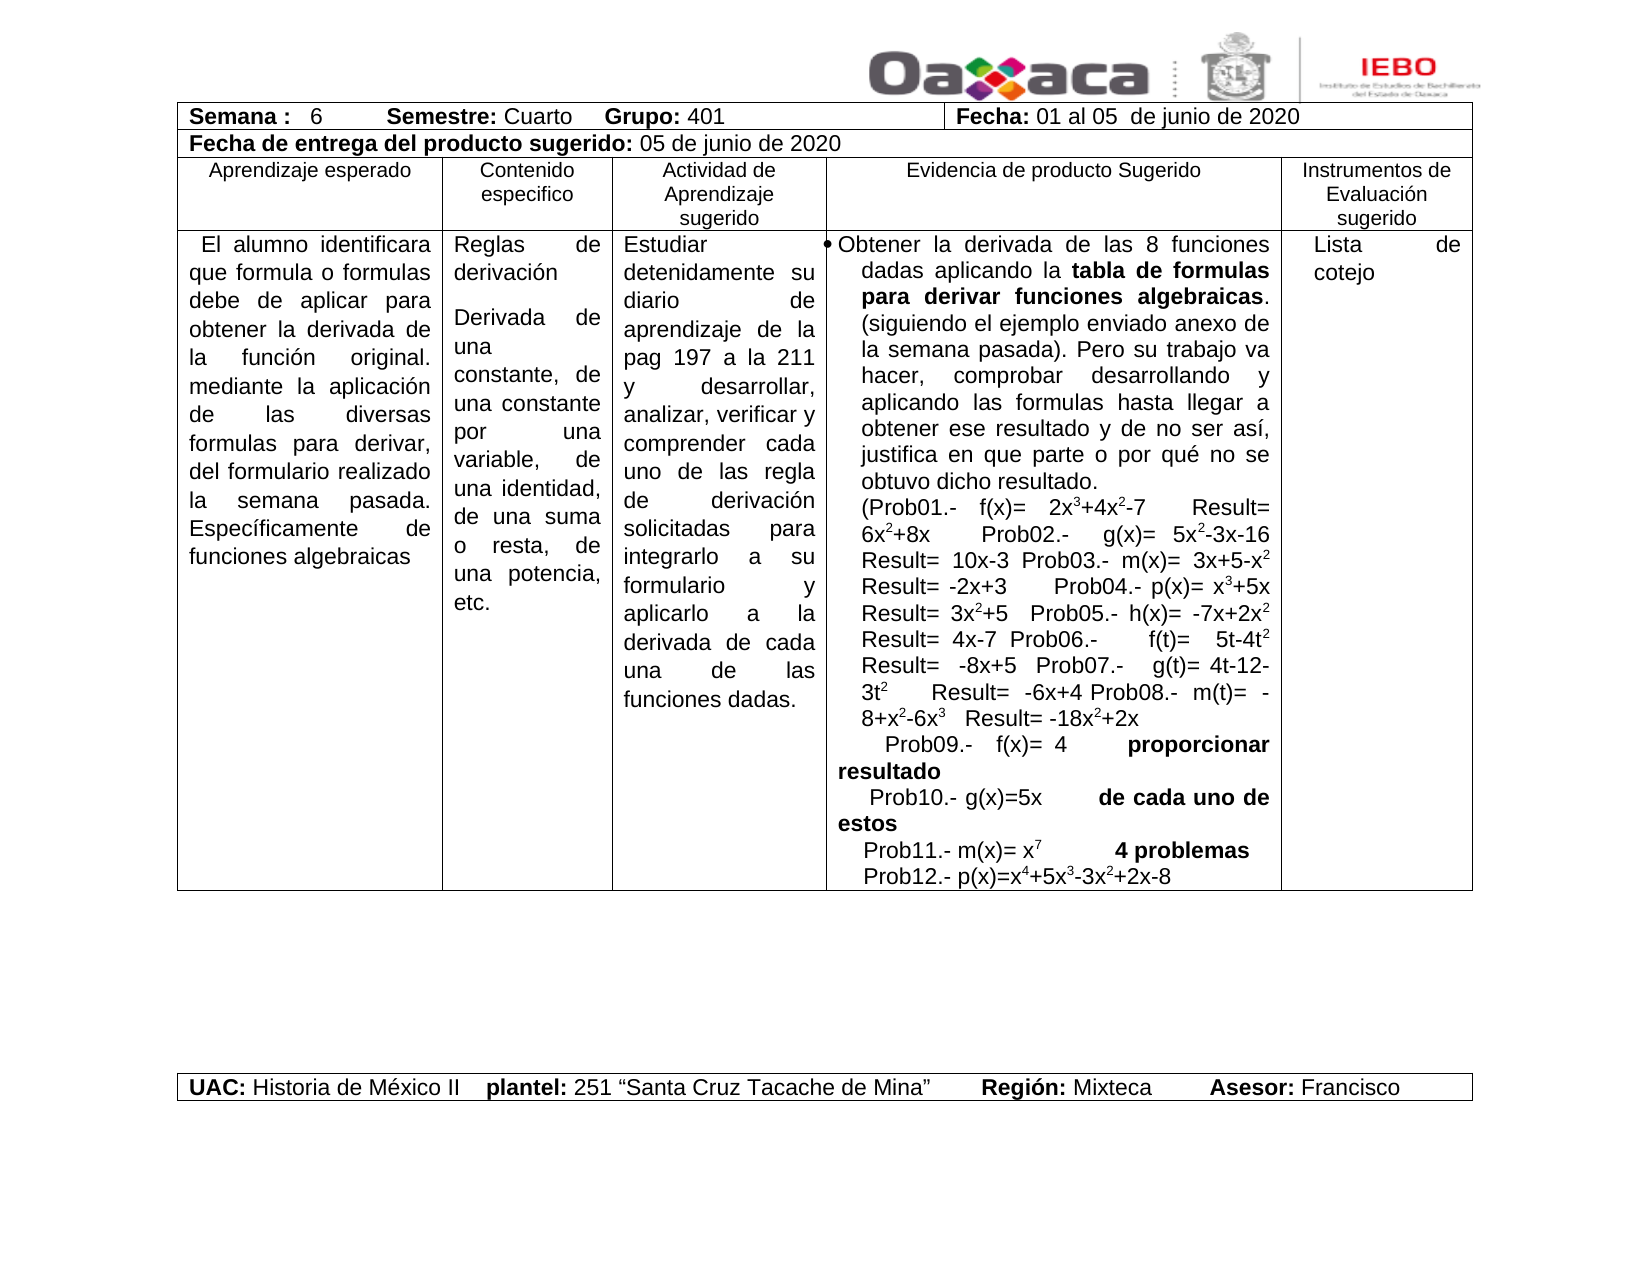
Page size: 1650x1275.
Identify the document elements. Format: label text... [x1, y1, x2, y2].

table_cell Actividad de Aprendizaje sugerido [613, 158, 826, 229]
table_cell Aprendizaje esperado [178, 158, 442, 229]
table_cell Contenido especifico [443, 158, 612, 229]
table_cell Lista de cotejo [1282, 231, 1472, 889]
table_cell Obtener la derivada de las 8 funciones dadas aplicando la tabla de formulas para derivar funciones algebraicas. (siguiendo el ejemplo enviado anexo de la semana pasada). Pero su trabajo va hacer, comprobar desarrollando y aplicando las formulas hasta llegar a obtener ese resultado y de no ser así, justifica en que parte o por qué no se obtuvo dicho resultado. (Prob01.- f(x)= 2x3+4x2-7 Result= 6x2+8x Prob02.- g(x)= 5x2-3x-16 Result= 10x-3 Prob03.- m(x)= 3x+5-x2 Result= -2x+3 Prob04.- p(x)= x3+5x Result= 3x2+5 Prob05.- h(x)= -7x+2x2 Result= 4x-7 Prob06.- f(t)= 5t-4t2 Result= -8x+5 Prob07.- g(t)= 4t-12-3t2 Result= -6x+4 Prob08.- m(t)= -8+x2-6x3 Result= -18x2+2x Prob09.- f(x)= 4 proporcionar resultado Prob10.- g(x)=5x de cada uno de estos Prob11.- m(x)= x7 4 problemas Prob12.- p(x)=x4+5x3-3x2+2x-8 [827, 231, 1281, 889]
table_cell Reglas de derivación Derivada de una constante, de una constante por una variable, de una identidad, de una suma o resta, de una potencia, etc. [443, 231, 612, 889]
table_cell Fecha de entrega del producto sugerido: 05 de junio de 2020 [178, 130, 1472, 157]
table_cell Evidencia de producto Sugerido [827, 158, 1281, 229]
picture [869, 32, 1481, 104]
table_cell Estudiar detenidamente su diario de aprendizaje de la pag 197 a la 211 y desarrollar, analizar, verificar y comprender cada uno de las regla de derivación solicitadas para integrarlo a su formulario y aplicarlo a la derivada de cada una de las funciones dadas. [613, 231, 826, 889]
table_cell Semana : 6 Semestre: Cuarto Grupo: 401 [178, 103, 944, 129]
table_header UAC: Historia de México II plantel: 251 “Santa Cruz Tacache de Mina” Región: Mixteca Asesor: Francisco García Jaime [178, 1074, 1472, 1100]
table_cell El alumno identificara que formula o formulas debe de aplicar para obtener la derivada de la función original. mediante la aplicación de las diversas formulas para derivar, del formulario realizado la semana pasada. Específicamente de funciones algebraicas [178, 231, 442, 889]
table_cell Instrumentos de Evaluación sugerido [1282, 158, 1472, 229]
table_cell Fecha: 01 al 05 de junio de 2020 [945, 103, 1472, 129]
